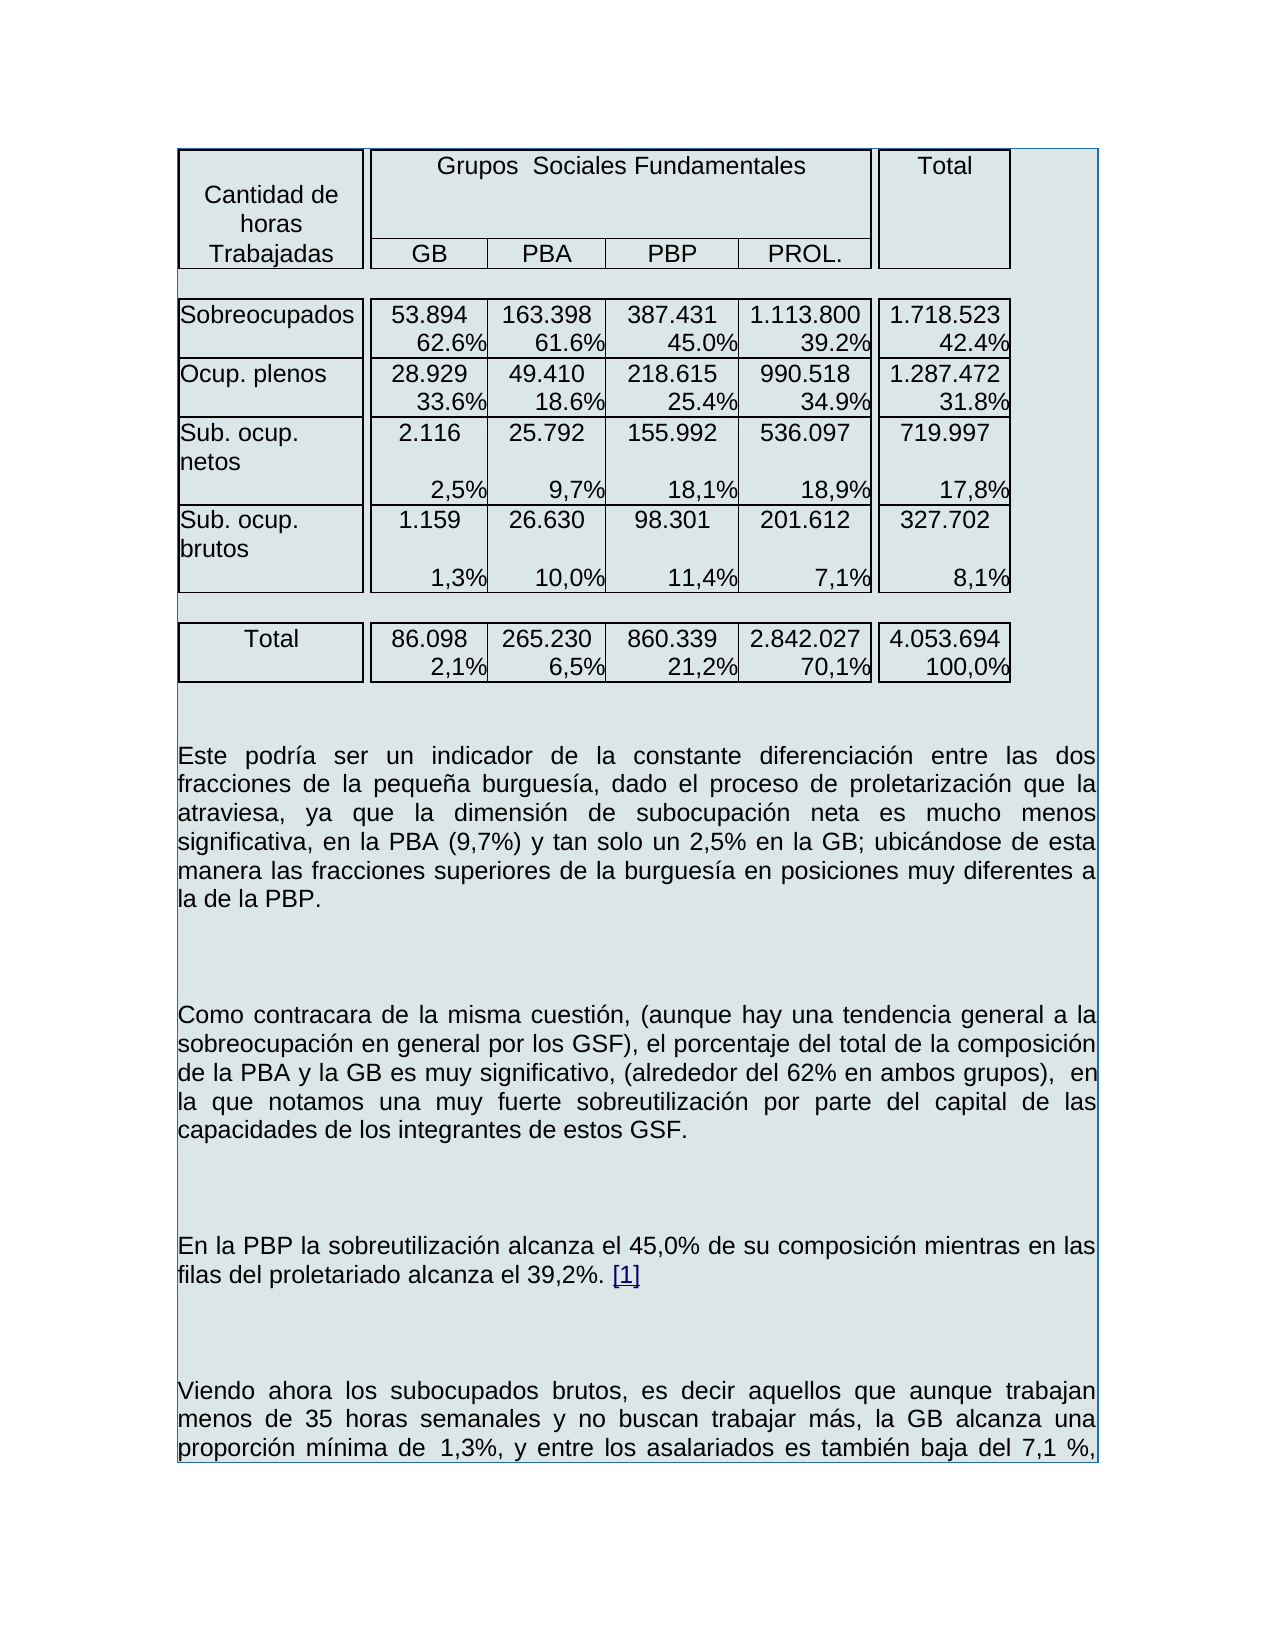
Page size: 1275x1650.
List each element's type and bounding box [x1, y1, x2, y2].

table_cell [178, 149, 1097, 1462]
